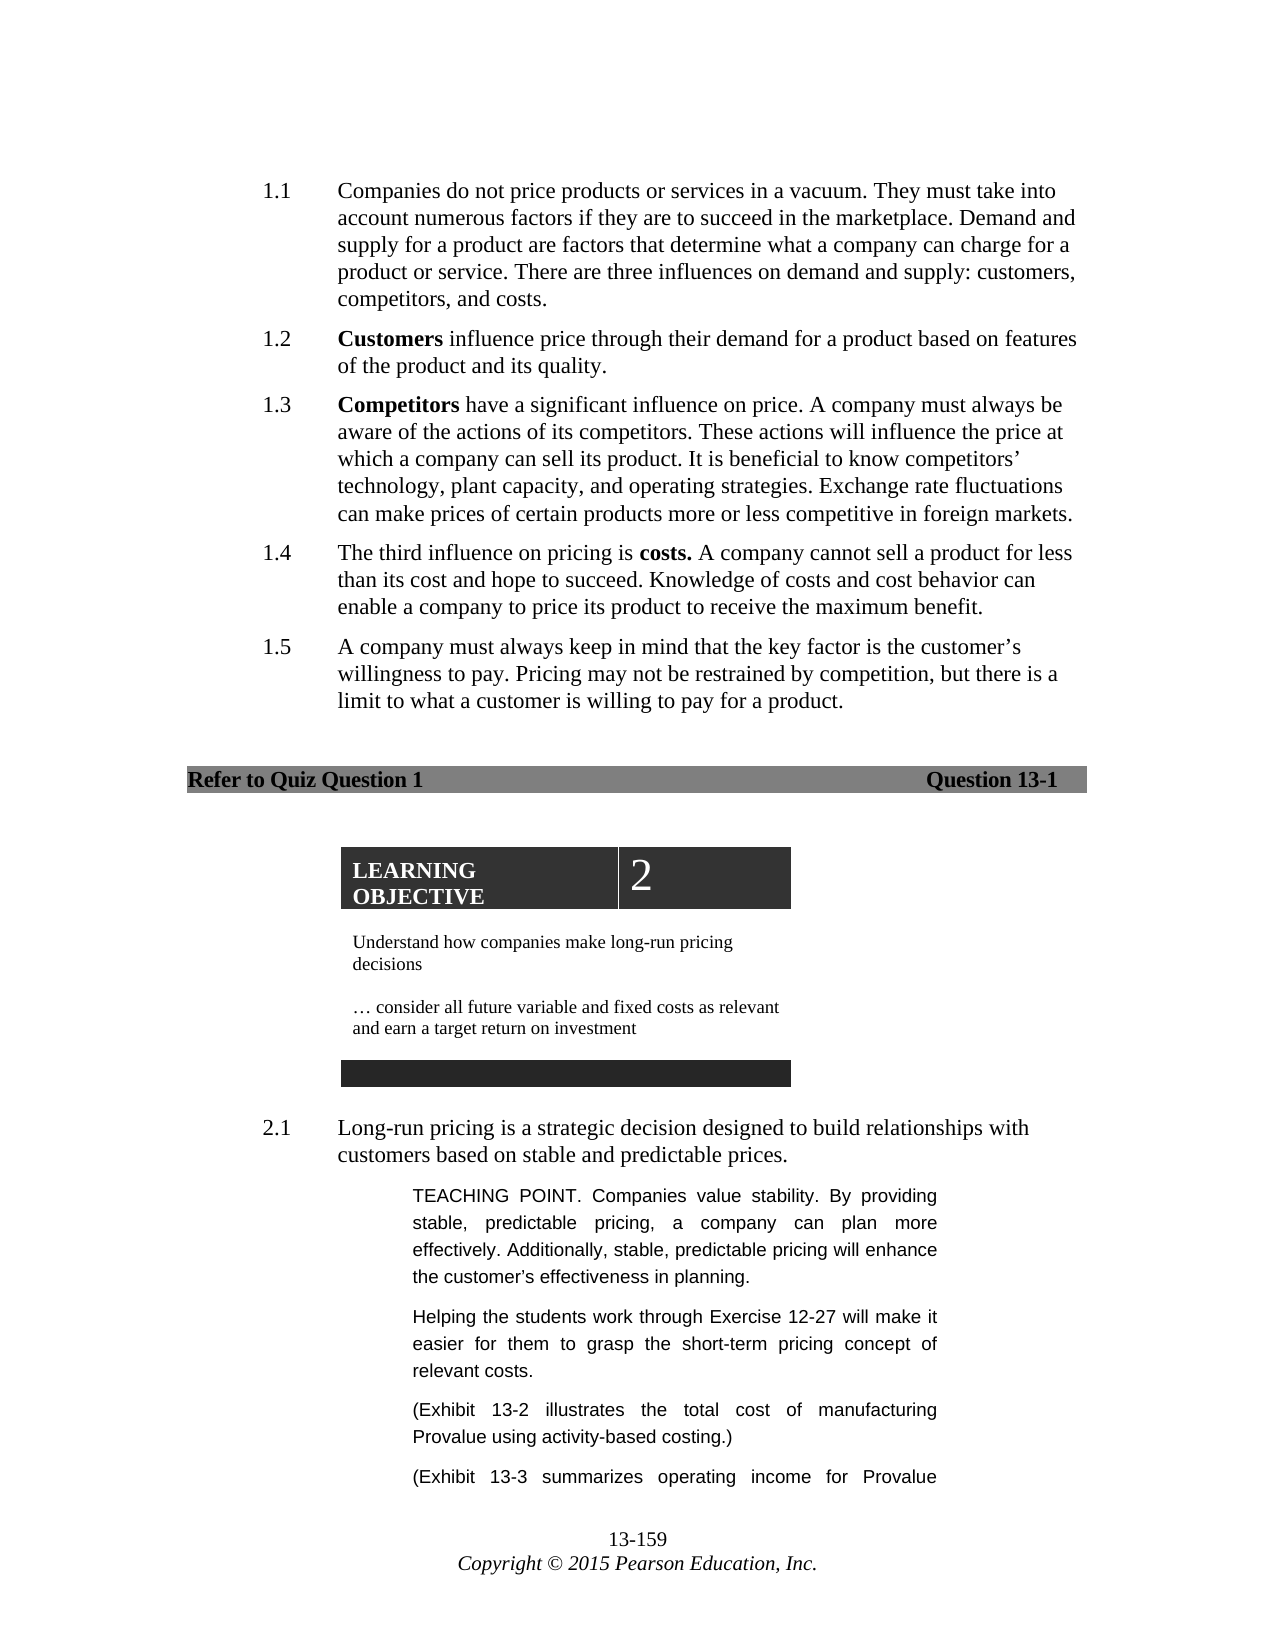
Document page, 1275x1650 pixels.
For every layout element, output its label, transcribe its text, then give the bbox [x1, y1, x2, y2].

text (Exhibit 13-2 illustrates the total cost of manufacturing Provalue using activity-based costing.) [412, 1395, 937, 1449]
list 2.1 Long-run pricing is a strategic decision designed to build relationships with customers based on stable and predictable prices. [262, 1114, 1087, 1168]
table_header 2 [619, 847, 791, 909]
text Helping the students work through Exercise 12-27 will make it easier for them to grasp the short-term pricing concept of relevant costs. [412, 1301, 937, 1383]
list The third influence on pricing is costs. A company cannot sell a product for less than its cost and hope to succeed. Knowledge of costs and cost behavior can enable a company to price its product to receive the maximum benefit. [262, 539, 1087, 620]
list Customers influence price through their demand for a product based on features of the product and its quality. [262, 324, 1087, 378]
list Companies do not price products or services in a vacuum. They must take into account numerous factors if they are to succeed in the marketplace. Demand and supply for a product are factors that determine what a company can charge for a product or service. There are three influences on demand and supply: customers, competitors, and costs. [262, 176, 1087, 312]
text Teaching point. Companies value stability. By providing stable, predictable pricing, a company can plan more effectively. Additionally, stable, predictable pricing will enhance the customer’s effectiveness in planning. [412, 1181, 937, 1289]
table_header LEARNING OBJECTIVE [341, 847, 618, 909]
text Refer to Quiz Question 1 Question 13-1 [187, 766, 1087, 793]
list A company must always keep in mind that the key factor is the customer’s willingness to pay. Pricing may not be restrained by competition, but there is a limit to what a customer is willing to pay for a product. [262, 633, 1087, 714]
table_cell [341, 1060, 791, 1087]
list Competitors have a significant influence on price. A company must always be aware of the actions of its competitors. These actions will influence the price at which a company can sell its product. It is beneficial to know competitors’ technology, plant capacity, and operating strategies. Exchange rate fluctuations can make prices of certain products more or less competitive in foreign markets. [262, 391, 1087, 526]
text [412, 1462, 937, 1489]
table_cell Understand how companies make long-run pricing decisions … consider all future variable and fixed costs as relevant and earn a target return on investment [341, 910, 791, 1060]
